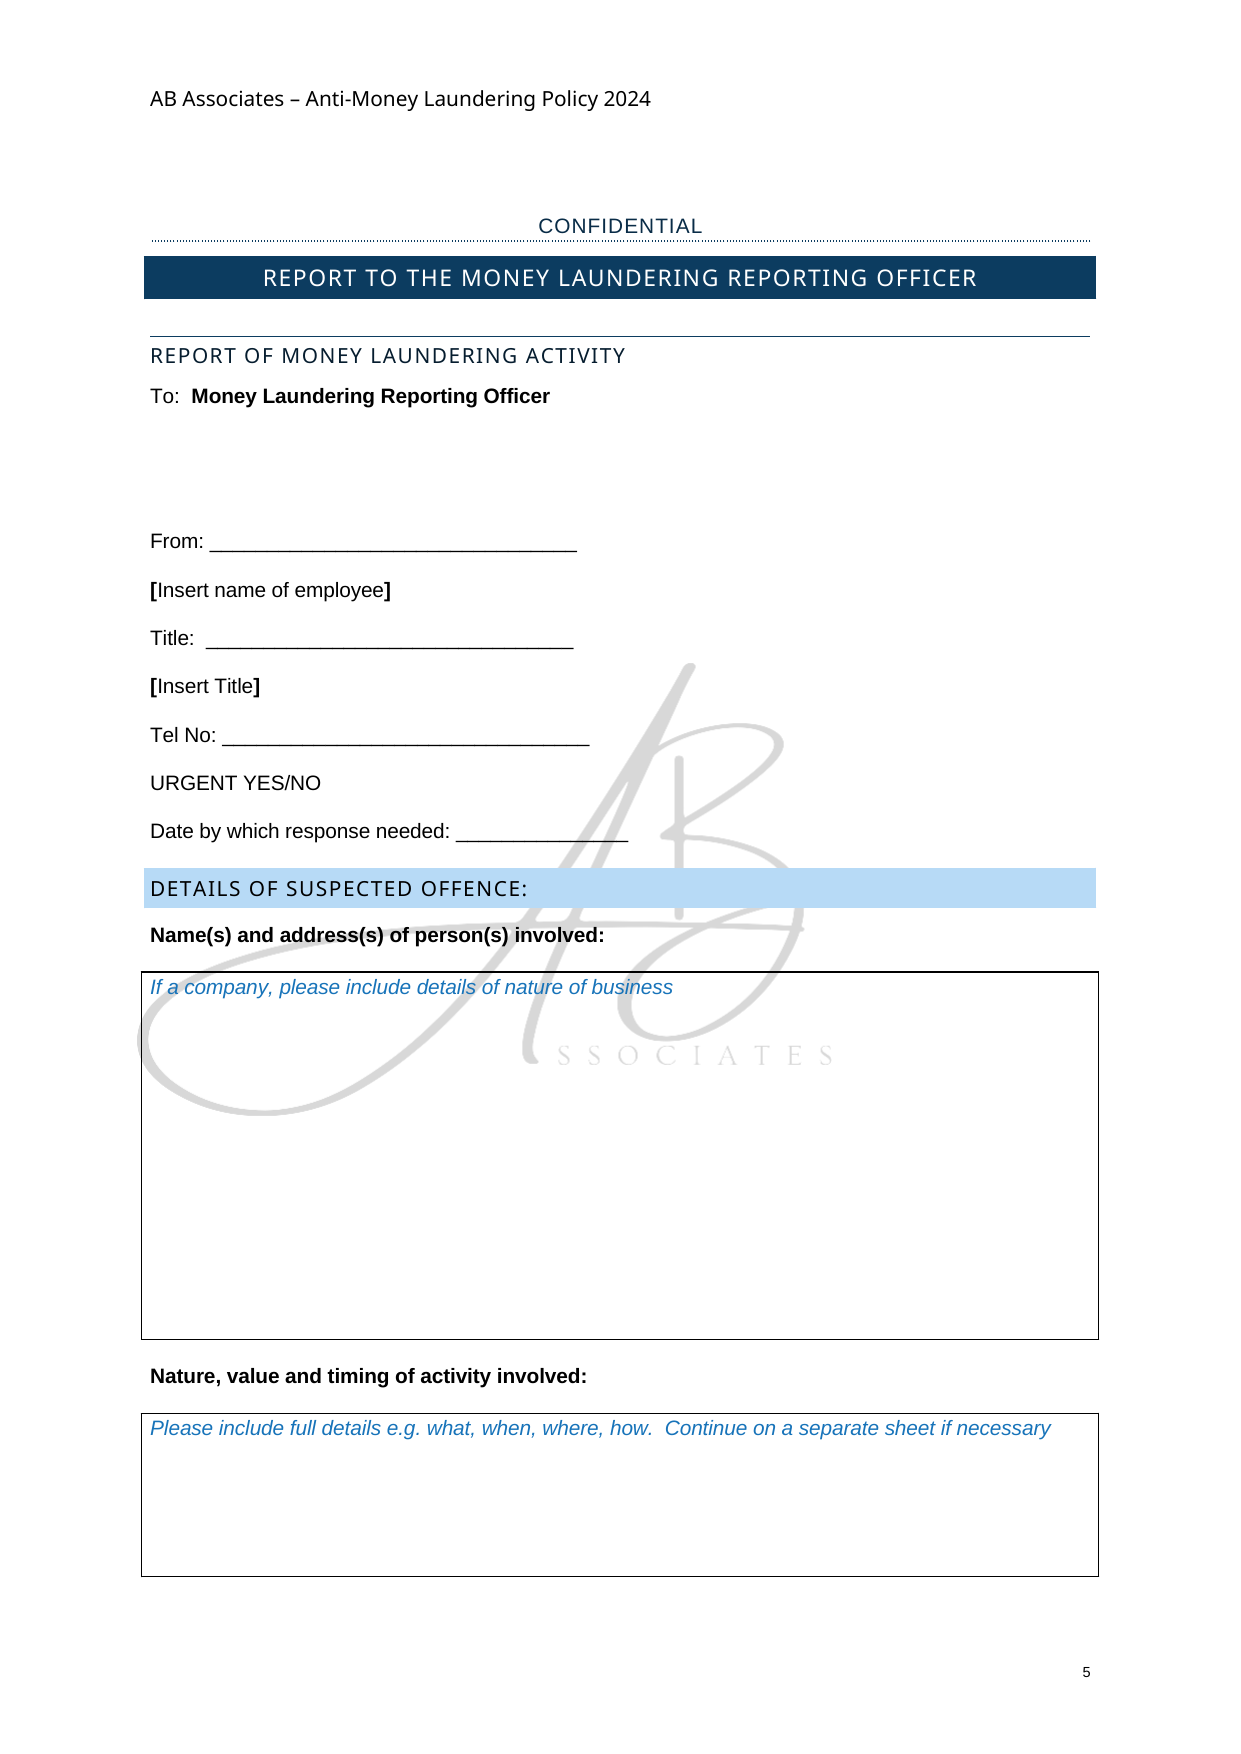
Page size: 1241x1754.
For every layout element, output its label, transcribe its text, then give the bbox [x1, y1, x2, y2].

text Date by which response needed: _______________ [150, 819, 1090, 843]
text Nature, value and timing of activity involved: [150, 1364, 1090, 1388]
text URGENT YES/NO [150, 771, 1090, 795]
subtitle Report of Money Laundering Activity [150, 337, 1090, 370]
text Name(s) and address(s) of person(s) involved: [150, 923, 1090, 947]
text Please include full details e.g. what, when, where, how. Continue on a separate sheet if necessary [142, 1414, 1098, 1440]
subtitle Details of suspected offence: [150, 874, 1090, 902]
text [Insert Title] [150, 674, 1090, 698]
subtitle Report to the Money Laundering Reporting Officer [150, 262, 1090, 293]
text Title: ________________________________ [150, 626, 1090, 650]
text [Insert name of employee] [150, 578, 1090, 602]
text To: Money Laundering Reporting Officer [150, 384, 1090, 408]
text If a company, please include details of nature of business [142, 973, 1098, 998]
subtitle CONFIDENTIAL [150, 214, 1090, 242]
text From: ________________________________ [150, 529, 1090, 553]
text Tel No: ________________________________ [150, 723, 1090, 747]
